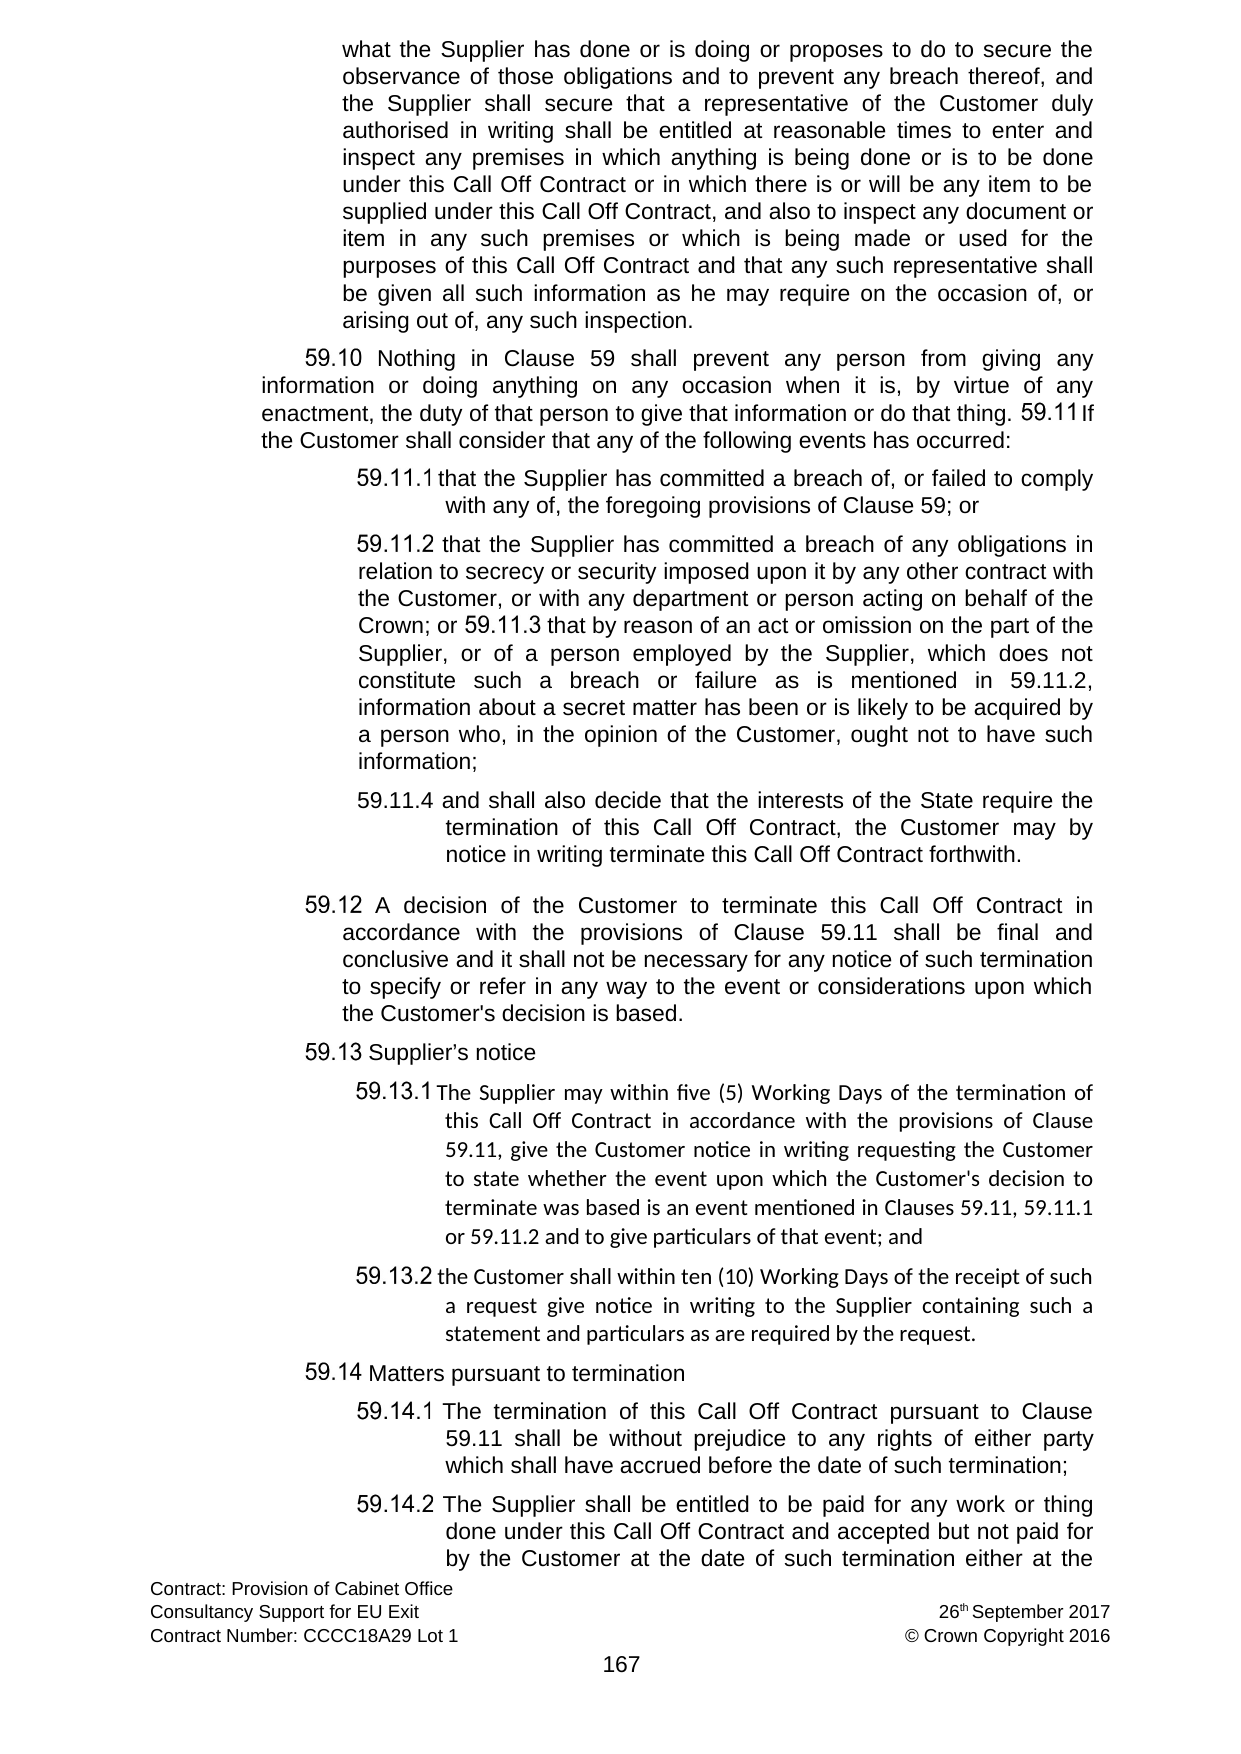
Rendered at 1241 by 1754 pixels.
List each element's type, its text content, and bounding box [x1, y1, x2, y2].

picture [356, 1493, 434, 1513]
text The Supplier may within five (5) Working Days of the termination of this Call Off Contract in accordance with the provisions of Clause 59.11, give the Customer notice in writing requesting the Customer to state whether the event upon which the Customer's decision to terminate was based is an event mentioned in Clauses 59.11, 59.11.1 or 59.11.2 and to give particulars of that event; and [355, 1078, 1094, 1250]
text The termination of this Call Off Contract pursuant to Clause 59.11 shall be without prejudice to any rights of either party which shall have accrued before the date of such termination; [357, 1398, 1094, 1479]
picture [304, 347, 362, 367]
picture [355, 1265, 432, 1285]
text the Customer shall within ten (10) Working Days of the receipt of such a request give notice in writing to the Supplier containing such a statement and particulars as are required by the request. [355, 1262, 1094, 1348]
text that the Supplier has committed a breach of any obligations in relation to secrecy or security imposed upon it by any other contract with the Customer, or with any department or person acting on behalf of the Crown; or that by reason of an act or omission on the part of the Supplier, or of a person employed by the Supplier, which does not constitute such a breach or failure as is mentioned in 59.11.2, information about a secret matter has been or is likely to be acquired by a person who, in the opinion of the Customer, ought not to have such information; [357, 531, 1094, 774]
picture [356, 533, 434, 553]
picture [304, 1362, 362, 1381]
picture [356, 467, 431, 487]
picture [464, 614, 541, 634]
text 59.11.4 and shall also decide that the interests of the State require the termination of this Call Off Contract, the Customer may by notice in writing terminate this Call Off Contract forthwith. [357, 787, 1094, 867]
text Nothing in Clause 59 shall prevent any person from giving any information or doing anything on any occasion when it is, by virtue of any enactment, the duty of that person to give that information or do that thing. If the Customer shall consider that any of the following events has occurred: [261, 345, 1094, 453]
picture [304, 894, 362, 914]
picture [356, 1400, 431, 1420]
text that the Supplier has committed a breach of, or failed to comply with any of, the foregoing provisions of Clause 59; or [357, 465, 1094, 519]
text Matters pursuant to termination [304, 1359, 1094, 1386]
picture [304, 1041, 362, 1061]
picture [355, 1080, 429, 1100]
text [357, 1491, 1094, 1572]
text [304, 36, 1094, 333]
text A decision of the Customer to terminate this Call Off Contract in accordance with the provisions of Clause 59.11 shall be final and conclusive and it shall not be necessary for any notice of such termination to specify or refer in any way to the event or considerations upon which the Customer's decision is based. [304, 892, 1094, 1026]
text Supplier’s notice [304, 1039, 1094, 1065]
picture [1020, 401, 1075, 421]
